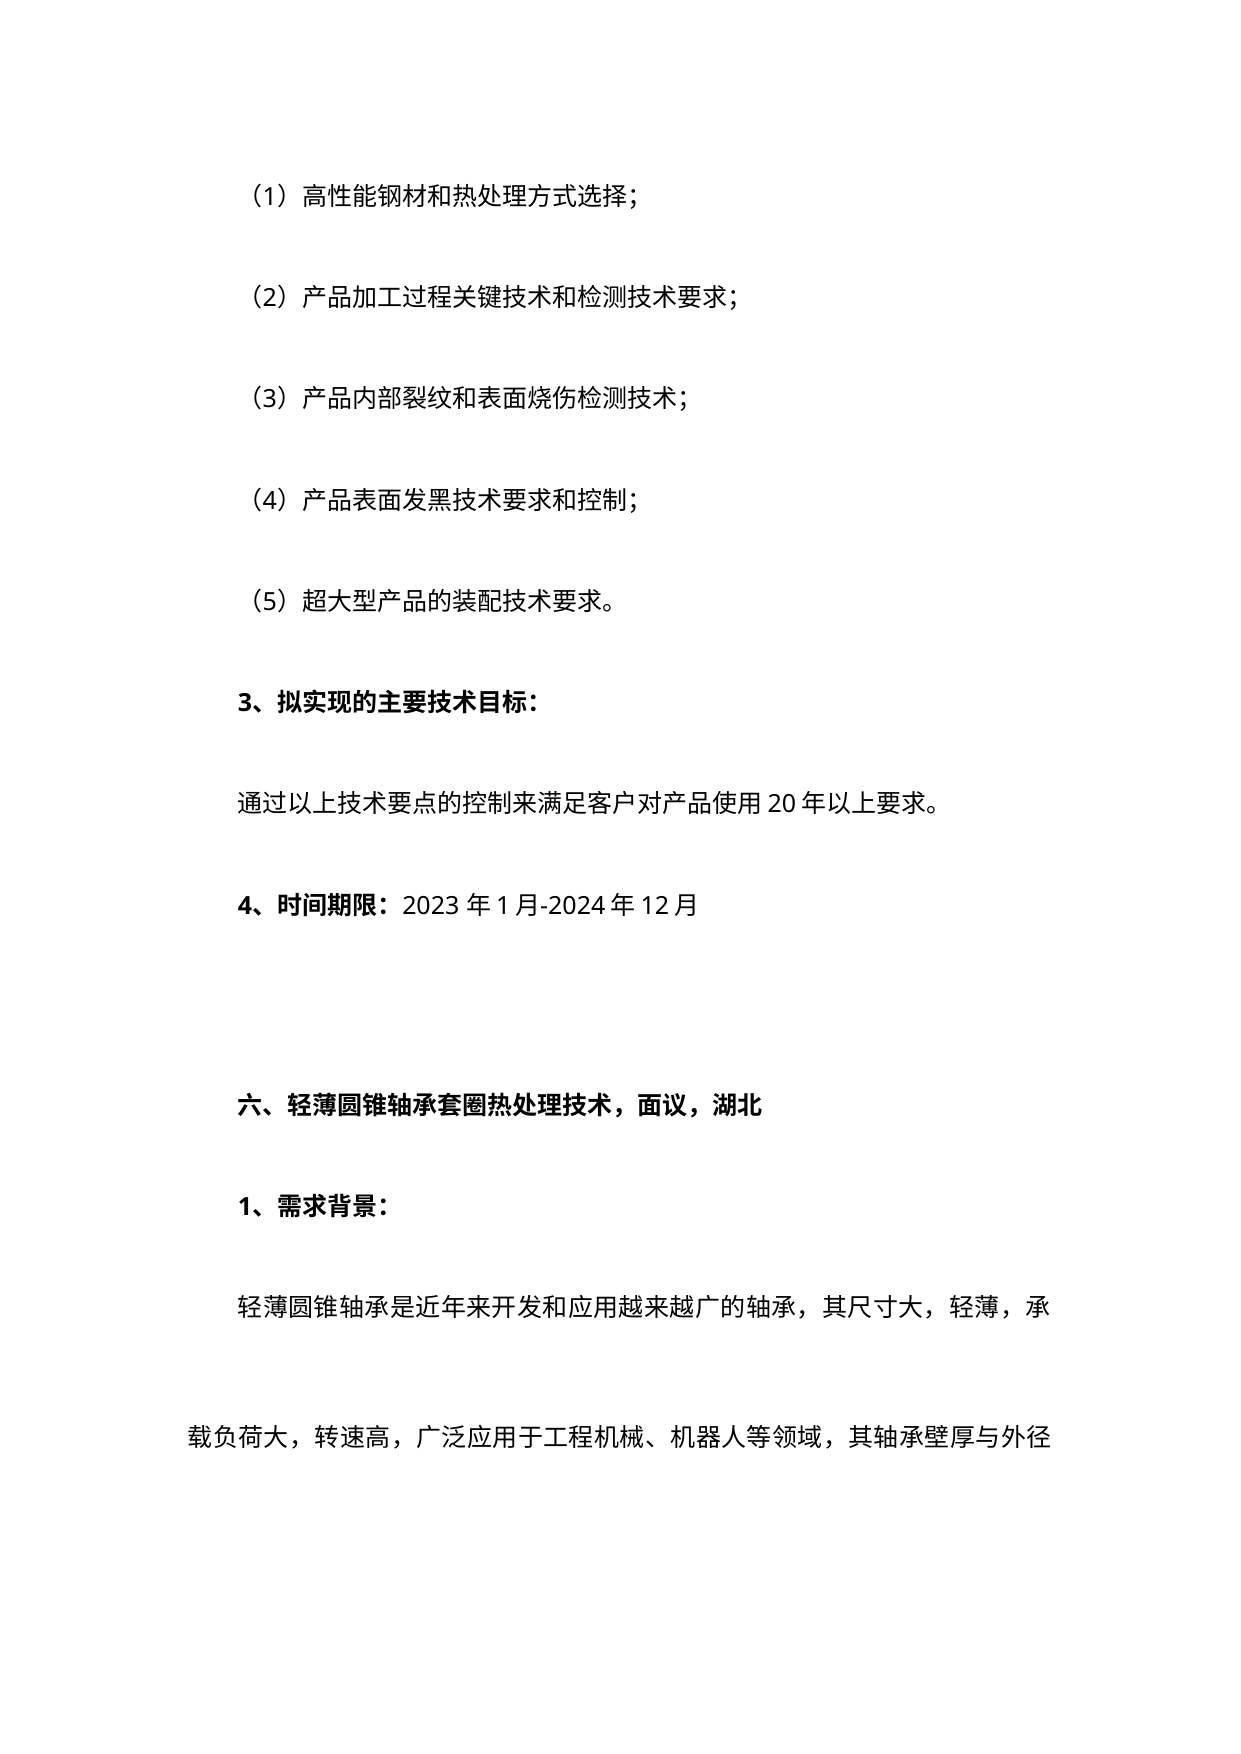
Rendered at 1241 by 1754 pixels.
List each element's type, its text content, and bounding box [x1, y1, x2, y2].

text 4、时间期限：2023 年1月-2024年12月 [187, 871, 1053, 936]
text （3）产品内部裂纹和表面烧伤检测技术； [187, 364, 1053, 429]
text 六、轻薄圆锥轴承套圈热处理技术，面议，湖北 [187, 1071, 1053, 1136]
text 1、需求背景： [187, 1172, 1053, 1237]
text （1）高性能钢材和热处理方式选择； [187, 162, 1053, 227]
text （4）产品表面发黑技术要求和控制； [187, 466, 1053, 531]
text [187, 1273, 1053, 1468]
text （5）超大型产品的装配技术要求。 [187, 567, 1053, 632]
text 通过以上技术要点的控制来满足客户对产品使用20年以上要求。 [187, 769, 1053, 834]
text 3、拟实现的主要技术目标： [187, 668, 1053, 733]
text （2）产品加工过程关键技术和检测技术要求； [187, 263, 1053, 328]
